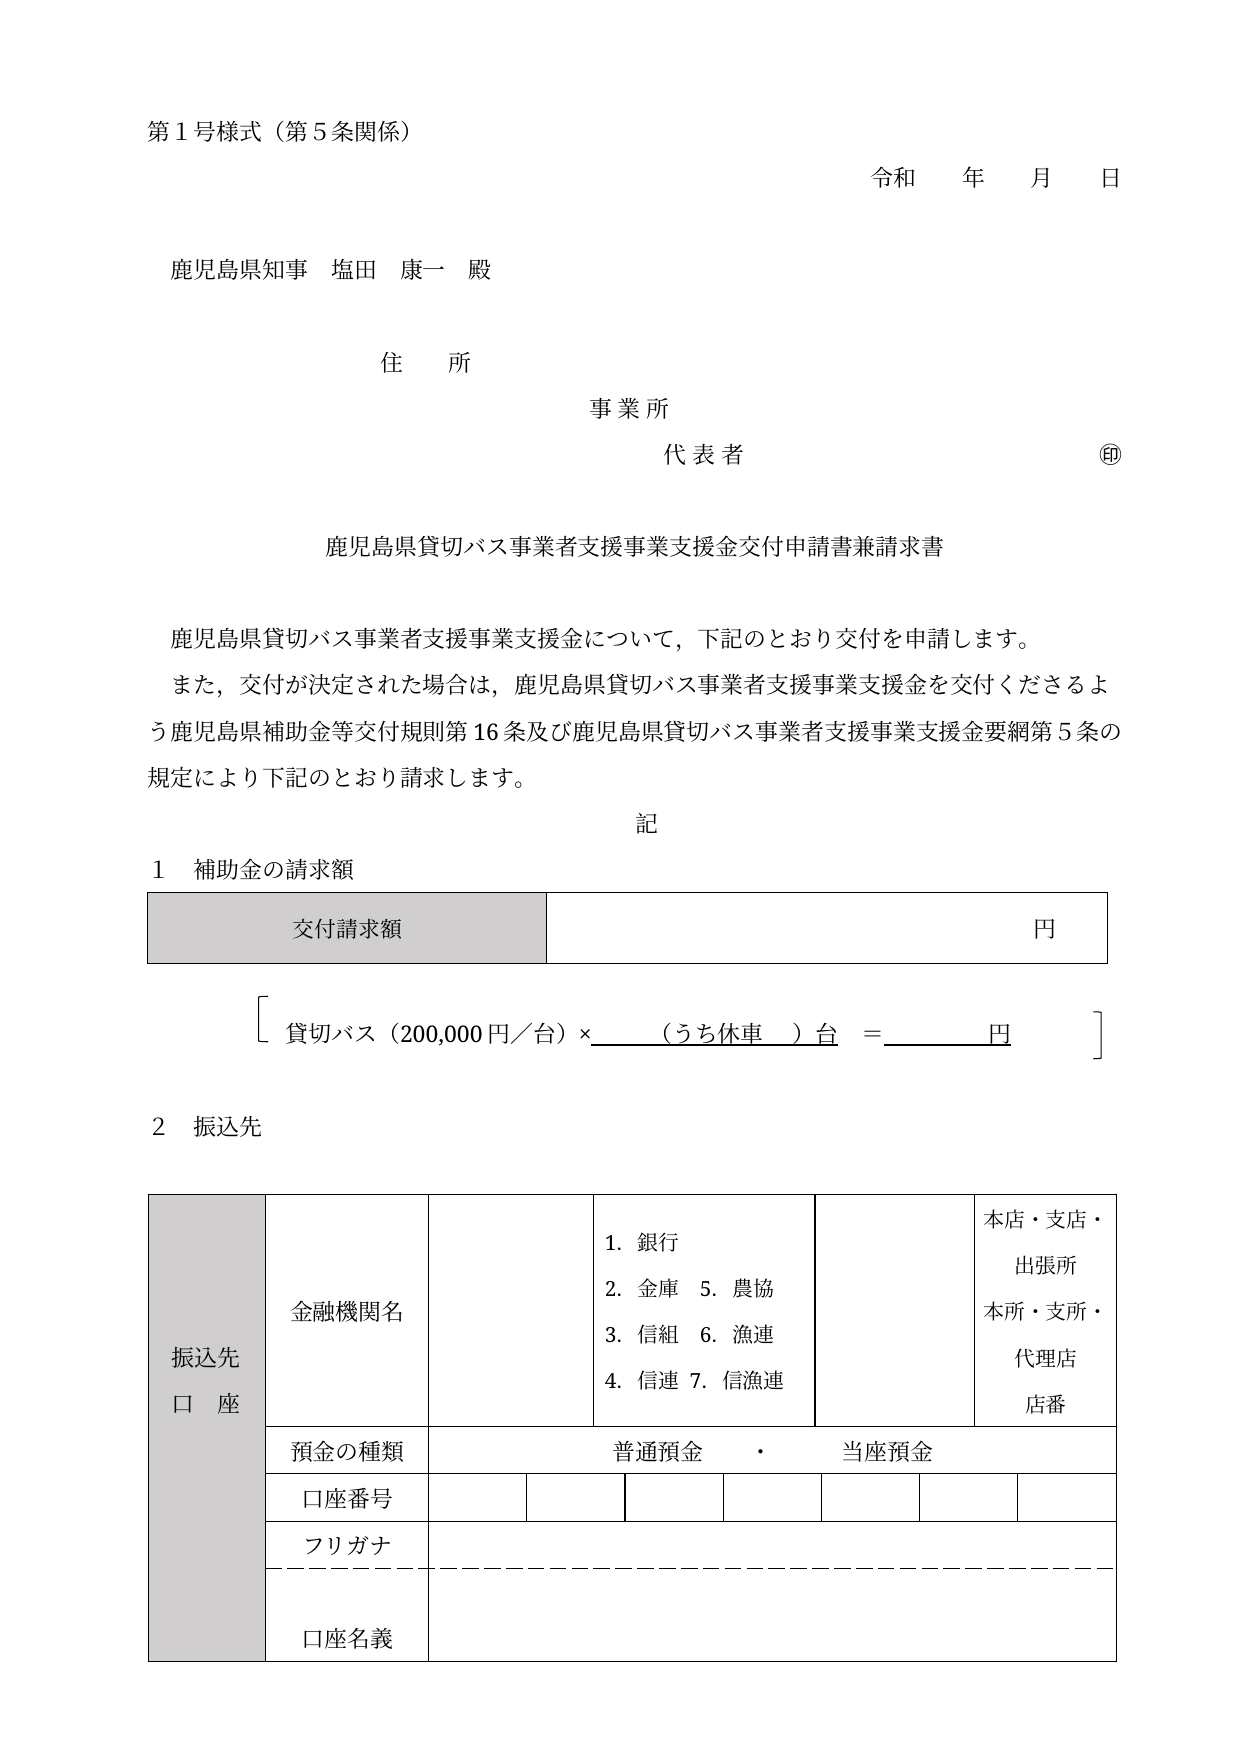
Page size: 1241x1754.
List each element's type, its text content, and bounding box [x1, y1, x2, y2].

text 鹿児島県貸切バス事業者支援事業支援金交付申請書兼請求書 [148, 523, 1122, 569]
text また，交付が決定された場合は，鹿児島県貸切バス事業者支援事業支援金を交付くださるよう鹿児島県補助金等交付規則第16条及び鹿児島県貸切バス事業者支援事業支援金要網第５条の規定により下記のとおり請求します。 [148, 661, 1122, 799]
table_header 振込先 口 座 [149, 1195, 265, 1661]
table_cell [527, 1474, 624, 1521]
table_cell [429, 1522, 1116, 1568]
table_cell [626, 1474, 723, 1521]
table_cell [1018, 1474, 1116, 1521]
table_cell [920, 1474, 1017, 1521]
table_cell フリガナ [266, 1522, 428, 1568]
table_cell 普通預金 ・ 当座預金 [429, 1427, 1116, 1473]
table_cell [822, 1474, 919, 1521]
text 記 [148, 799, 1122, 846]
table_header 1．銀行 2．金庫 5．農協 3．信組 6．漁連 4．信連 7．信漁連 [594, 1195, 814, 1426]
table_header 金融機関名 [266, 1195, 428, 1426]
text 事 業 所 [148, 384, 1122, 430]
text 鹿児島県知事 塩田 康一 殿 [148, 246, 1122, 292]
text 鹿児島県貸切バス事業者支援事業支援金について，下記のとおり交付を申請します。 [148, 615, 1122, 661]
table_cell 口座番号 [266, 1474, 428, 1521]
table_cell [429, 1474, 526, 1521]
table_cell [429, 1568, 1116, 1661]
table_header [429, 1195, 593, 1426]
text 代 表 者 ㊞ [148, 430, 1122, 476]
table_header 交付請求額 [148, 893, 546, 963]
text 貸切バス（200,000円／台）× （うち休車 ）台 ＝ 円 [148, 1010, 1122, 1056]
table_header 円 [547, 893, 1107, 963]
text １ 補助金の請求額 [148, 846, 1122, 892]
text 第１号様式（第５条関係） [148, 107, 1122, 153]
table_header 本店・支店・ 出張所 本所・支所・ 代理店 店番 [975, 1195, 1116, 1426]
text 令和 年 月 日 [148, 153, 1122, 199]
text 住 所 [148, 338, 1122, 384]
table_cell 預金の種類 [266, 1427, 428, 1473]
table_cell 口座名義 [266, 1568, 428, 1661]
table_header [816, 1195, 974, 1426]
text ２ 振込先 [148, 1102, 1122, 1148]
table_cell [724, 1474, 821, 1521]
